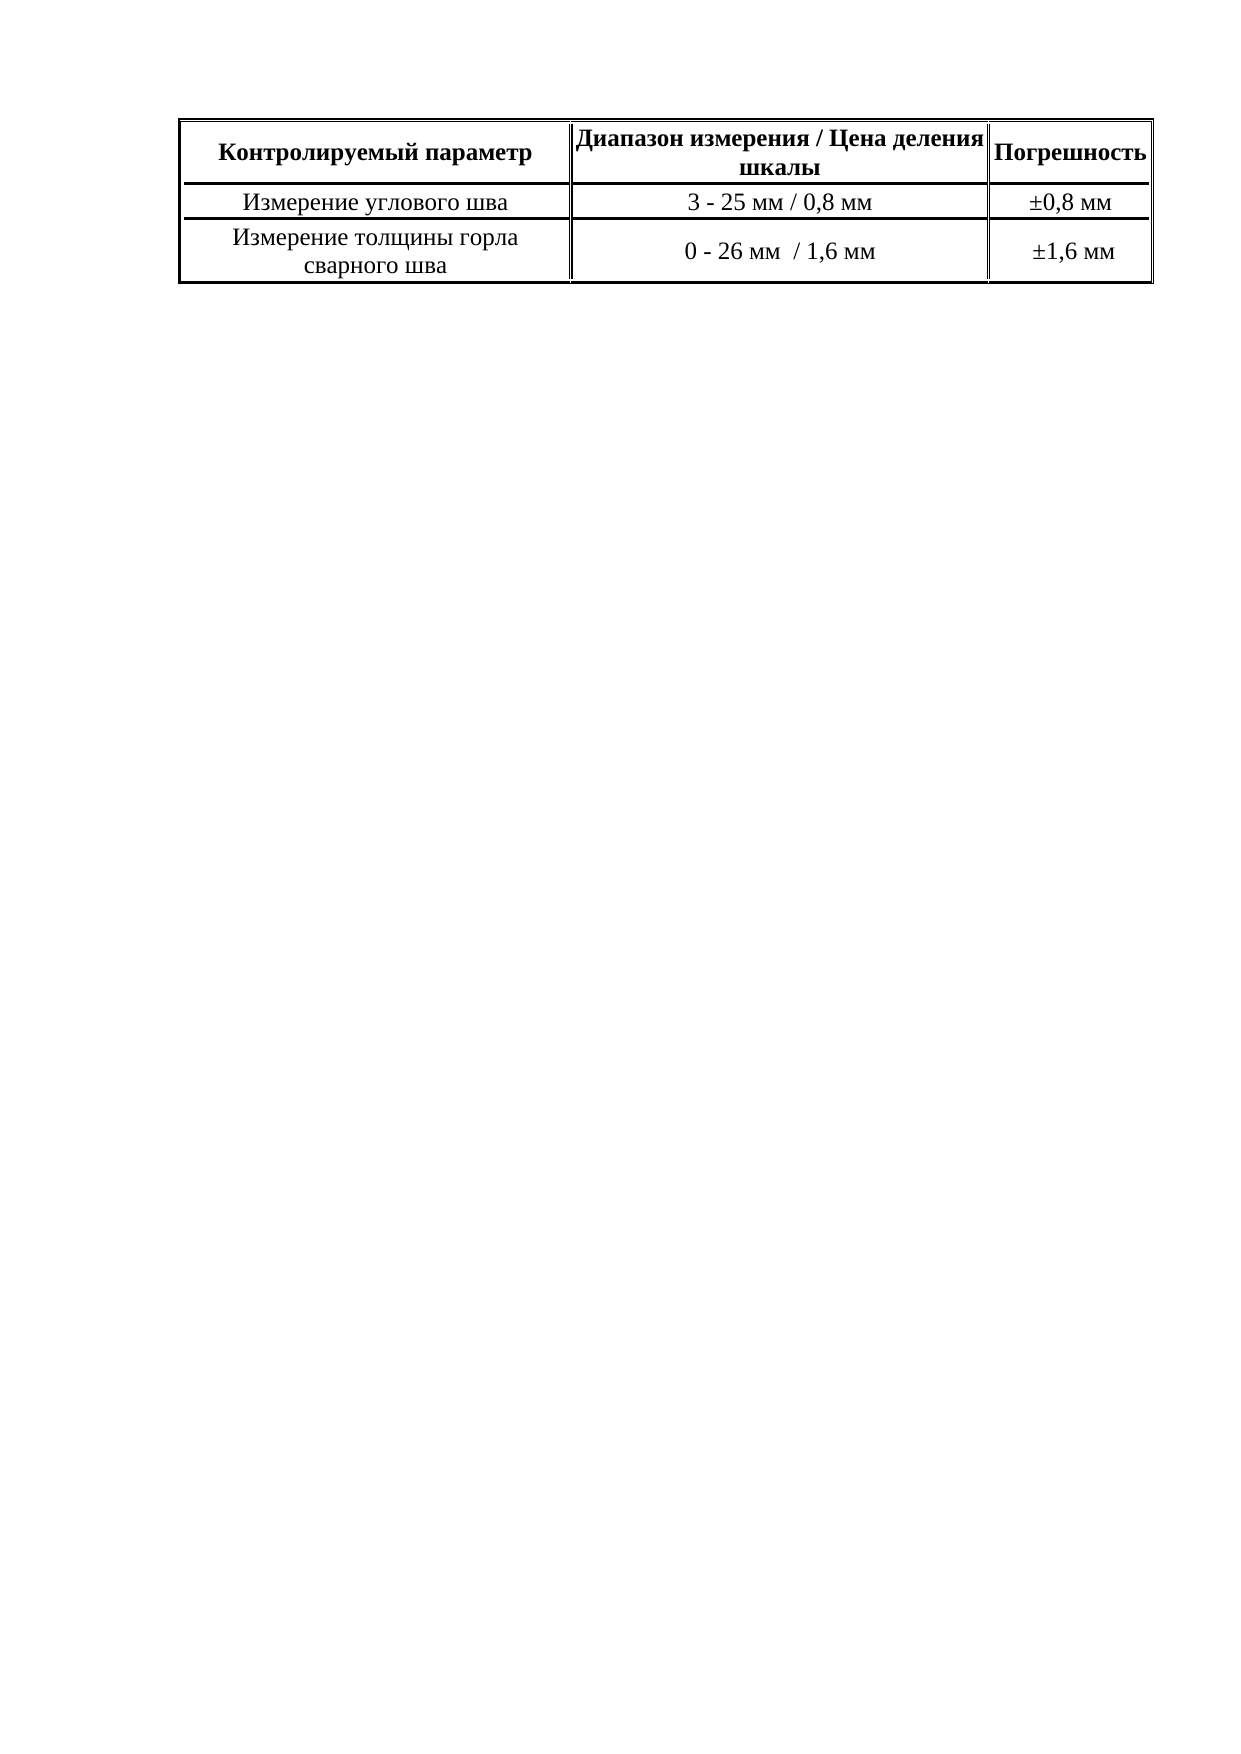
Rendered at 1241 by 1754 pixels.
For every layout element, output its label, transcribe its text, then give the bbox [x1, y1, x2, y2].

table_cell 0 - 26 мм / 1,6 мм [571, 220, 988, 281]
table_header Контролируемый параметр [181, 120, 571, 182]
table_cell 3 - 25 мм / 0,8 мм [573, 185, 987, 217]
table_header Погрешность [989, 122, 1151, 182]
table_cell Измерение углового шва [181, 182, 569, 217]
table_cell Измерение толщины горла сварного шва [181, 217, 571, 281]
table_cell ±0,8 мм [990, 182, 1151, 217]
table_header Диапазон измерения / Цена деления шкалы [571, 122, 988, 182]
table_cell ±1,6 мм [989, 217, 1151, 281]
